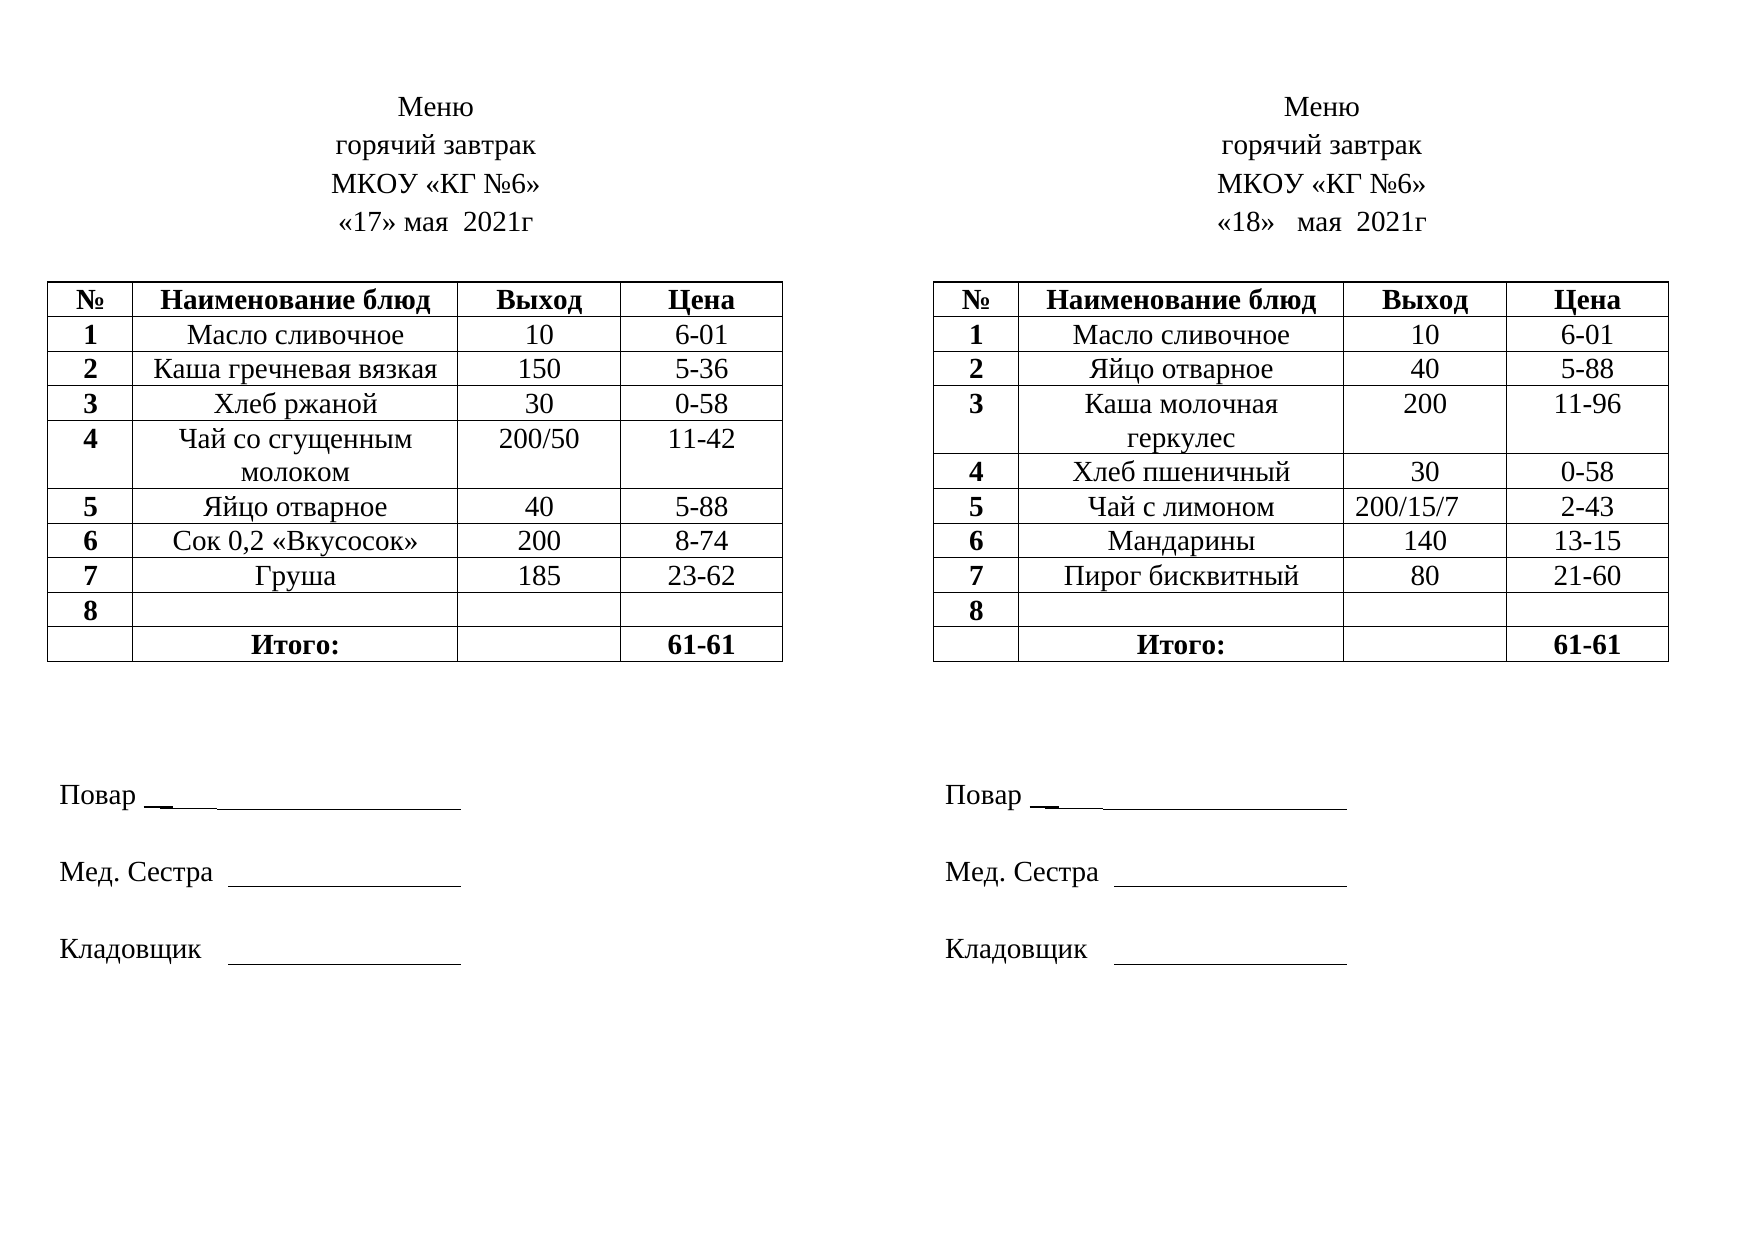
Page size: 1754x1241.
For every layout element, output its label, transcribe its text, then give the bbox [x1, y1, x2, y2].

table_cell 3 [934, 386, 1018, 453]
table_cell 23-62 [621, 558, 782, 592]
table_cell 7 [48, 558, 132, 592]
table_cell Каша гречневая вязкая [133, 352, 457, 385]
table_cell [621, 593, 782, 626]
table_header Выход [458, 283, 620, 316]
table_cell 4 [48, 421, 132, 488]
table_cell 21-60 [1507, 558, 1668, 592]
table_cell 185 [458, 558, 620, 592]
text Повар [945, 777, 1698, 811]
table_cell Чай со сгущенным молоком [133, 421, 457, 488]
table_cell 5-88 [621, 489, 782, 522]
table_cell [1344, 593, 1506, 626]
table_cell [1344, 627, 1506, 661]
table_cell 5-88 [1507, 352, 1668, 385]
table_cell Яйцо отварное [1019, 352, 1343, 385]
table_header № [48, 283, 132, 316]
table_cell 2 [934, 352, 1018, 385]
table_cell 80 [1344, 558, 1506, 592]
table_cell 8 [48, 593, 132, 626]
table_cell 200/50 [458, 421, 620, 488]
table_header Цена [621, 283, 782, 316]
table_cell 0-58 [621, 386, 782, 420]
text МКОУ «КГ №6» [59, 166, 812, 199]
table_cell 6 [934, 524, 1018, 557]
text Кладовщик [59, 932, 812, 965]
table_cell 6-01 [1507, 317, 1668, 351]
table_cell 150 [458, 352, 620, 385]
table_header Выход [1344, 283, 1506, 316]
table_header Наименование блюд [133, 283, 457, 316]
text Кладовщик [945, 932, 1698, 965]
table_cell Каша молочная геркулес [1019, 386, 1343, 453]
table_header Наименование блюд [1019, 283, 1343, 316]
table_cell Чай с лимоном [1019, 489, 1343, 522]
text Мед. Сестра [945, 854, 1698, 888]
table_cell 5 [934, 489, 1018, 522]
text Мед. Сестра [59, 854, 812, 888]
table_cell 61-61 [621, 627, 782, 661]
table_cell 200 [458, 524, 620, 557]
text МКОУ «КГ №6» [945, 166, 1698, 199]
table_cell [934, 627, 1018, 661]
table_cell Сок 0,2 «Вкусосок» [133, 524, 457, 557]
table_header Цена [1507, 283, 1668, 316]
table_cell Итого: [133, 627, 457, 661]
table_cell [1019, 593, 1343, 626]
table_cell [458, 627, 620, 661]
table_cell [133, 593, 457, 626]
table_cell 2-43 [1507, 489, 1668, 522]
table_cell 0-58 [1507, 454, 1668, 488]
table_cell Масло сливочное [1019, 317, 1343, 351]
table_cell Пирог бисквитный [1019, 558, 1343, 592]
table_cell 5 [48, 489, 132, 522]
table_cell 40 [1344, 352, 1506, 385]
table_cell [458, 593, 620, 626]
table_cell Груша [133, 558, 457, 592]
table_cell Итого: [1019, 627, 1343, 661]
table_cell 6-01 [621, 317, 782, 351]
text «18» мая 2021г [945, 204, 1698, 238]
text Повар [59, 777, 812, 811]
table_cell Мандарины [1019, 524, 1343, 557]
table_cell 1 [48, 317, 132, 351]
table_cell 30 [1344, 454, 1506, 488]
table_cell 2 [48, 352, 132, 385]
text Меню [59, 89, 812, 122]
table_cell Хлеб ржаной [133, 386, 457, 420]
table_cell 140 [1344, 524, 1506, 557]
table_cell 200/15/7 [1344, 489, 1506, 522]
table_cell 13-15 [1507, 524, 1668, 557]
table_cell [48, 627, 132, 661]
table_cell 4 [934, 454, 1018, 488]
table_cell 11-42 [621, 421, 782, 488]
table_cell 200 [1344, 386, 1506, 453]
table_cell 8-74 [621, 524, 782, 557]
table_cell [1507, 593, 1668, 626]
text Меню [945, 89, 1698, 122]
table_cell 10 [1344, 317, 1506, 351]
table_cell Хлеб пшеничный [1019, 454, 1343, 488]
table_cell 1 [934, 317, 1018, 351]
table_cell 6 [48, 524, 132, 557]
table_header № [934, 283, 1018, 316]
table_cell 11-96 [1507, 386, 1668, 453]
text горячий завтрак [59, 127, 812, 161]
table_cell 30 [458, 386, 620, 420]
table_cell 3 [48, 386, 132, 420]
table_cell 8 [934, 593, 1018, 626]
text горячий завтрак [945, 127, 1698, 161]
table_cell Яйцо отварное [133, 489, 457, 522]
text «17» мая 2021г [59, 204, 812, 238]
table_cell 40 [458, 489, 620, 522]
table_cell 5-36 [621, 352, 782, 385]
table_cell 10 [458, 317, 620, 351]
table_cell 7 [934, 558, 1018, 592]
table_cell Масло сливочное [133, 317, 457, 351]
table_cell 61-61 [1507, 627, 1668, 661]
